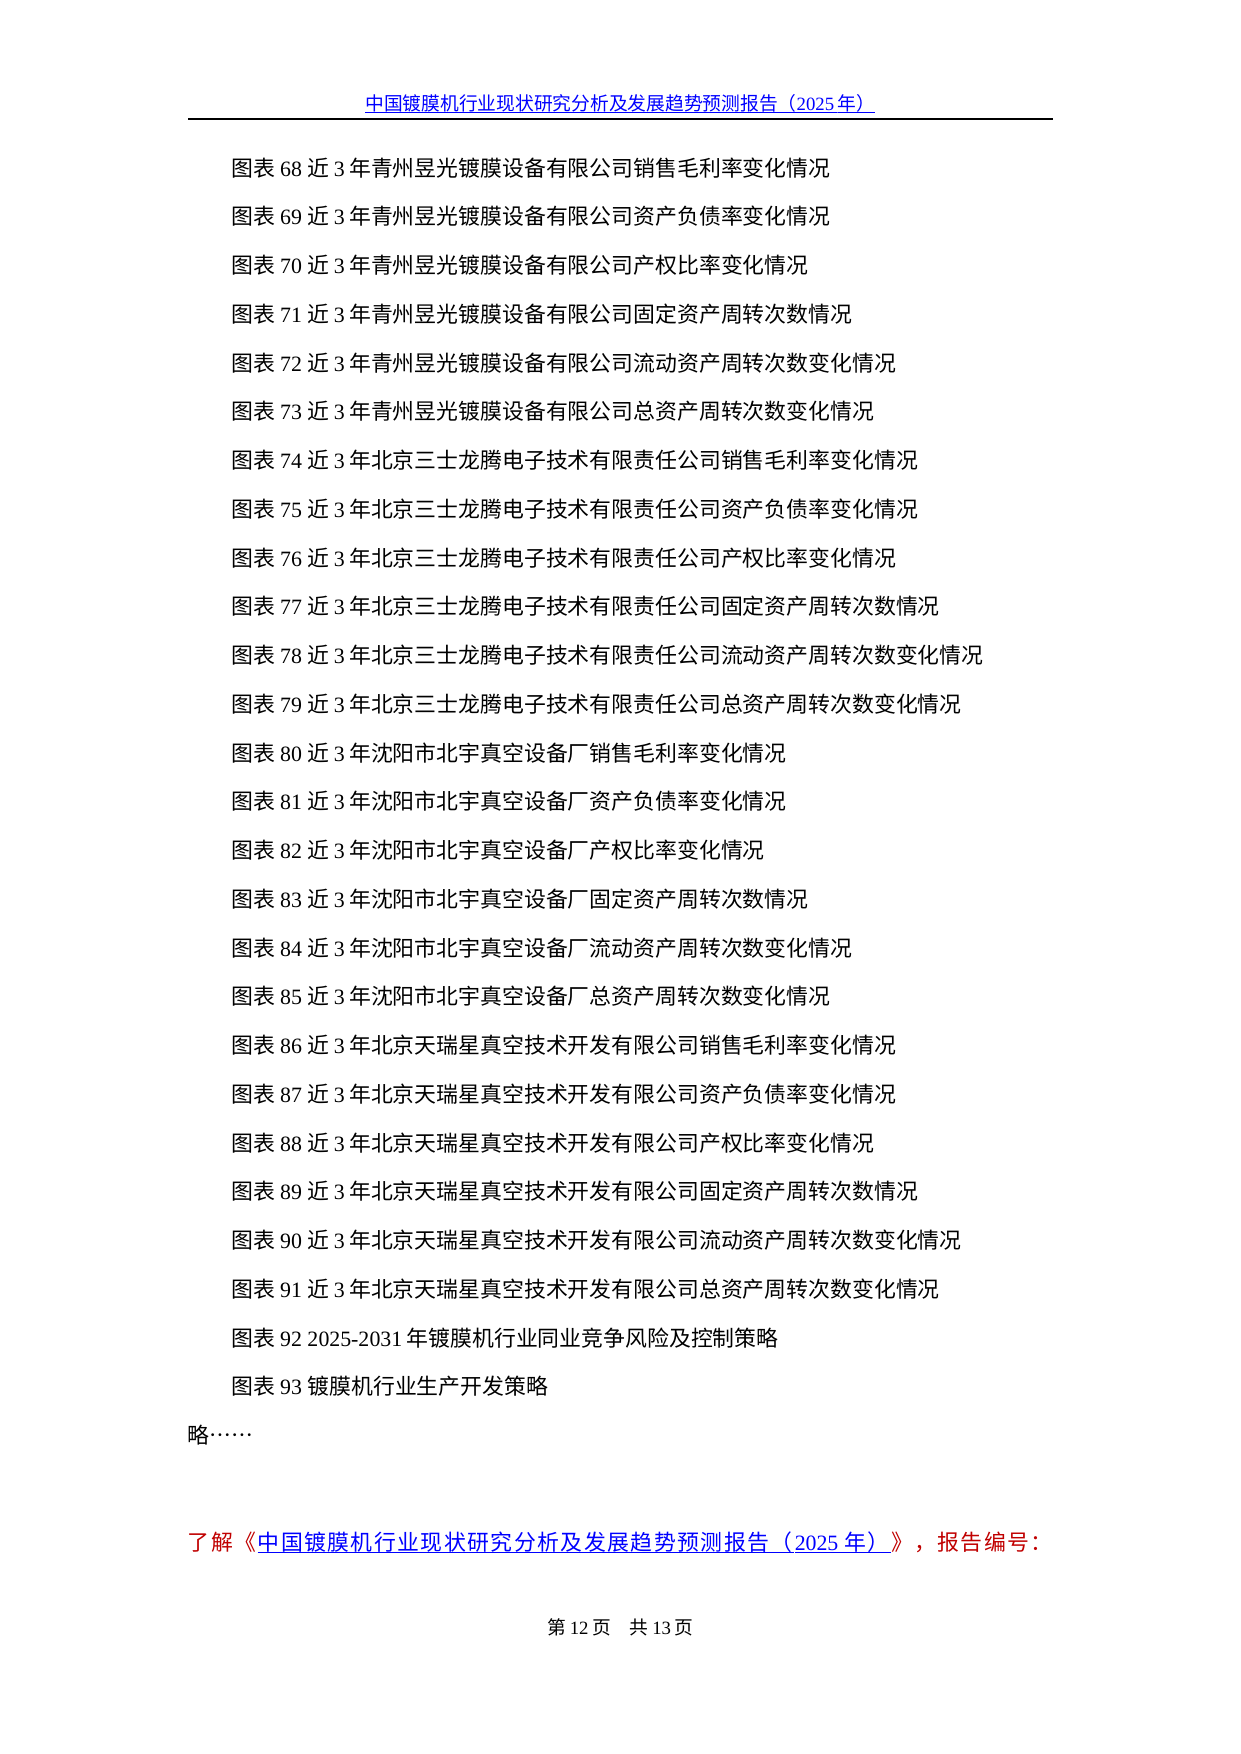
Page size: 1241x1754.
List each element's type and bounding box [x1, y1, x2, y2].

text [187, 150, 1053, 1450]
text [187, 1524, 1053, 1557]
